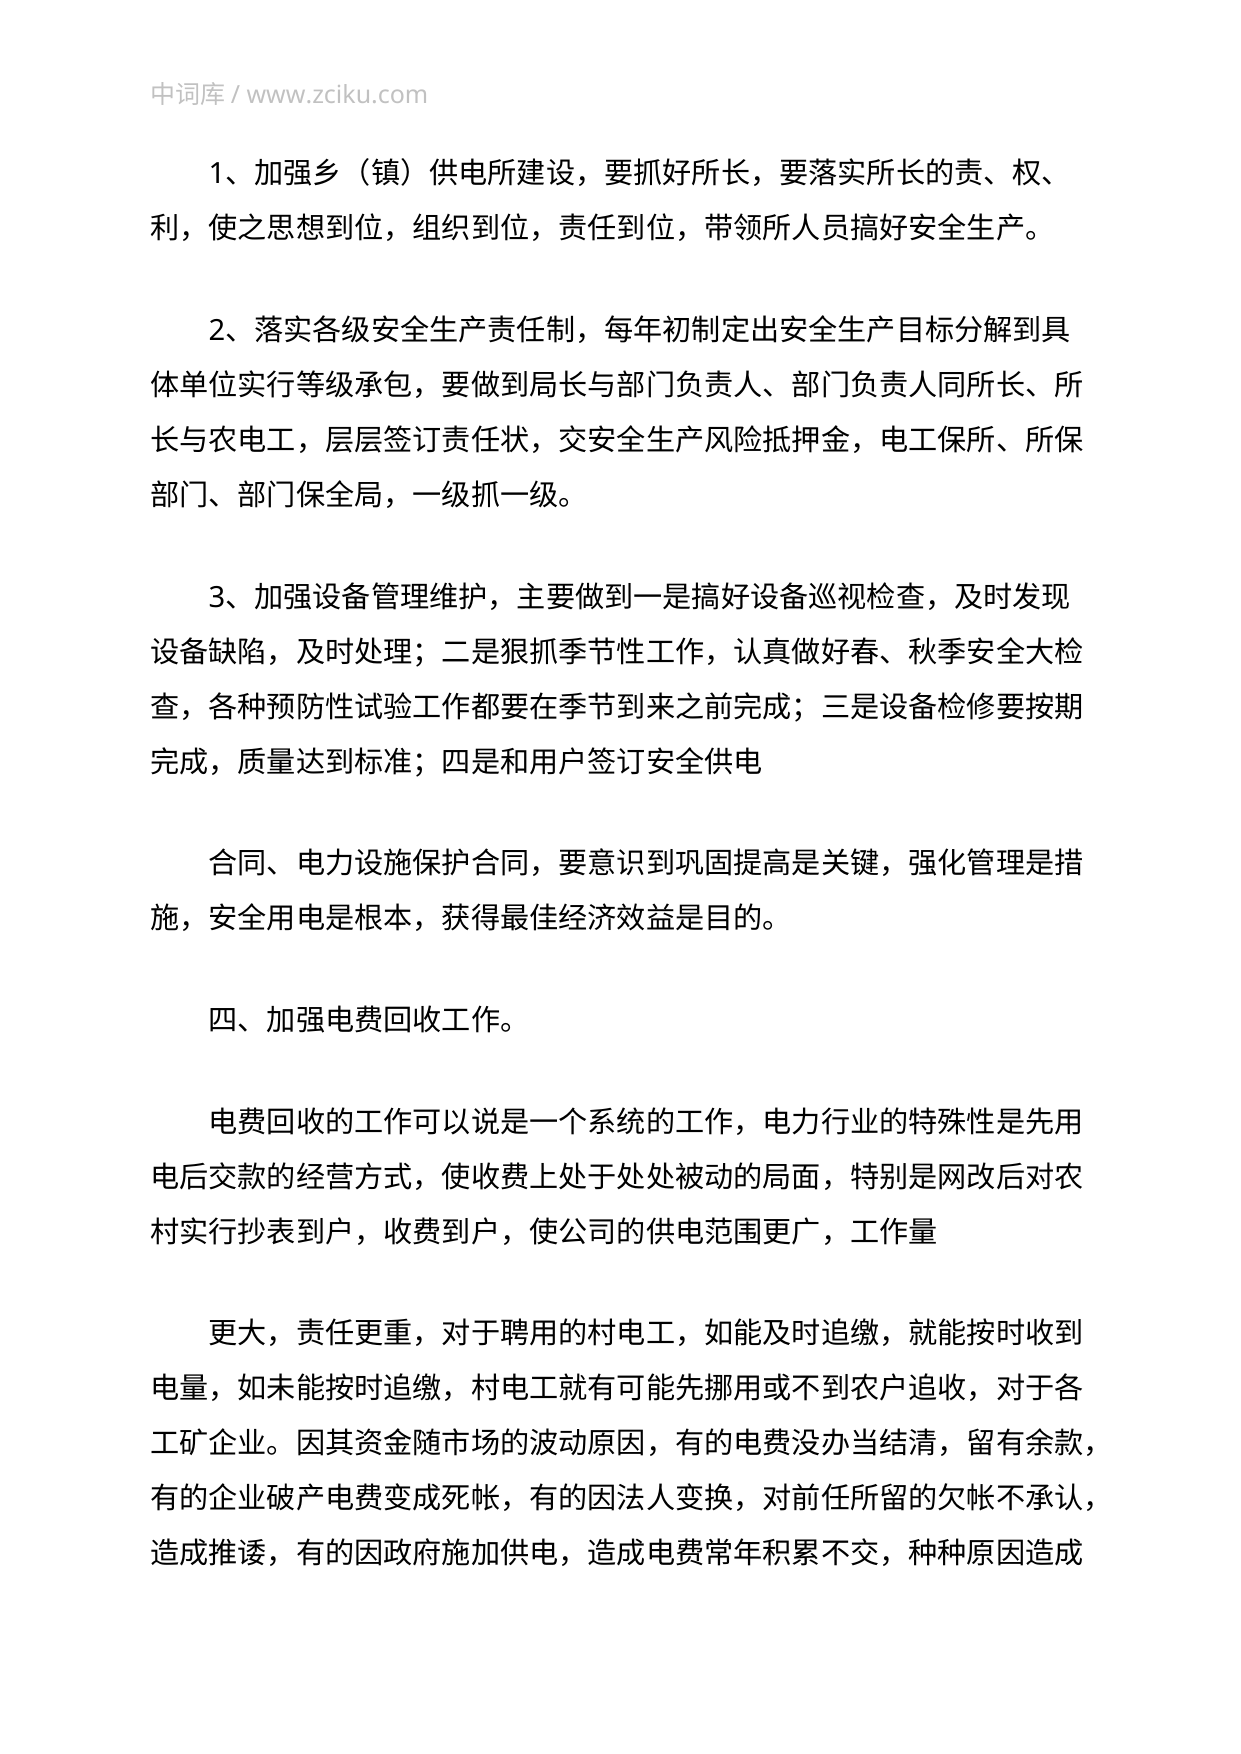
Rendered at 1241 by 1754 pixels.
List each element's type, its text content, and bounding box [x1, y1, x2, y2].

text 合同、电力设施保护合同，要意识到巩固提高是关键，强化管理是措施，安全用电是根本，获得最佳经济效益是目的。 [150, 840, 1090, 937]
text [150, 1310, 1090, 1572]
text 四、加强电费回收工作。 [150, 997, 1090, 1039]
text 2、落实各级安全生产责任制，每年初制定出安全生产目标分解到具体单位实行等级承包，要做到局长与部门负责人、部门负责人同所长、所长与农电工，层层签订责任状，交安全生产风险抵押金，电工保所、所保部门、部门保全局，一级抓一级。 [150, 307, 1090, 514]
text 1、加强乡（镇）供电所建设，要抓好所长，要落实所长的责、权、利，使之思想到位，组织到位，责任到位，带领所人员搞好安全生产。 [150, 150, 1090, 247]
text 电费回收的工作可以说是一个系统的工作，电力行业的特殊性是先用电后交款的经营方式，使收费上处于处处被动的局面，特别是网改后对农村实行抄表到户，收费到户，使公司的供电范围更广，工作量 [150, 1098, 1090, 1250]
text 3、加强设备管理维护，主要做到一是搞好设备巡视检查，及时发现设备缺陷，及时处理；二是狠抓季节性工作，认真做好春、秋季安全大检查，各种预防性试验工作都要在季节到来之前完成；三是设备检修要按期完成，质量达到标准；四是和用户签订安全供电 [150, 573, 1090, 780]
